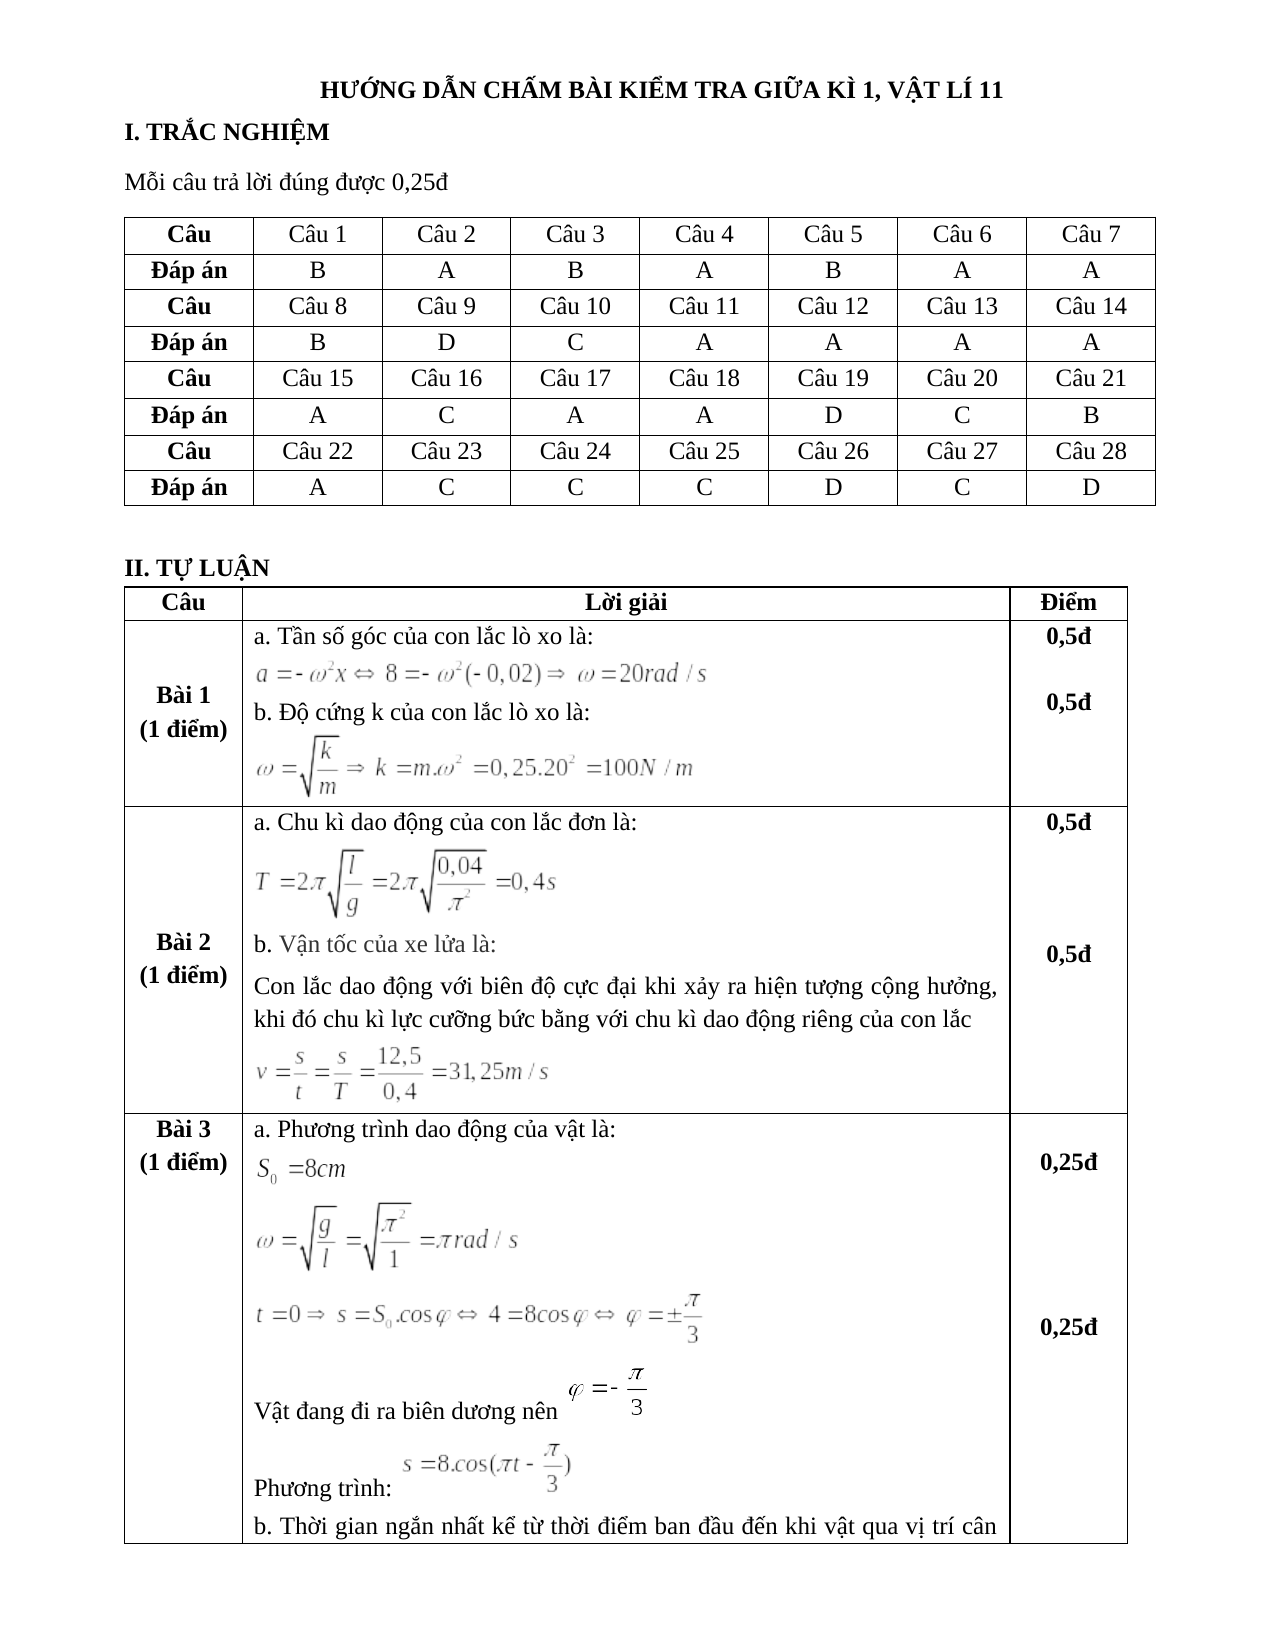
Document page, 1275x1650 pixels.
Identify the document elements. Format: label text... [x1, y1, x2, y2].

table_cell Câu 9 [383, 290, 510, 326]
table_cell Câu [125, 290, 253, 326]
table_cell Đáp án [125, 471, 253, 505]
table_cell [243, 1114, 1009, 1543]
table_cell C [511, 327, 639, 361]
table_cell A [383, 255, 510, 289]
table_cell Câu 17 [511, 362, 639, 398]
table_cell a. Chu kì dao động của con lắc đơn là: b. Vận tốc của xe lửa là: Con lắc dao động với biên độ cực đại khi xảy ra hiện tượng cộng hưởng, khi đó chu kì lực cưỡng bức bằng với chu kì dao động riêng của con lắc [243, 807, 1009, 1113]
table_cell Câu 15 [254, 362, 382, 398]
table_cell Câu 20 [898, 362, 1026, 398]
table_cell A [254, 471, 382, 505]
table_header Câu 1 [254, 218, 382, 253]
table_header Câu [125, 218, 253, 253]
table_cell D [1027, 471, 1155, 505]
table_cell Câu [125, 436, 253, 470]
table_cell A [254, 399, 382, 434]
table_cell Câu 10 [511, 290, 639, 326]
table_cell Câu 13 [898, 290, 1026, 326]
table_cell C [640, 471, 768, 505]
table_cell D [383, 327, 510, 361]
table_header Câu 4 [640, 218, 768, 253]
table_cell B [254, 255, 382, 289]
table_cell 0,5đ 0,5đ [1011, 807, 1127, 1113]
table_cell C [898, 399, 1026, 434]
table_cell Câu 12 [769, 290, 897, 326]
table_cell C [898, 471, 1026, 505]
table_cell C [383, 471, 510, 505]
table_cell Câu 22 [254, 436, 382, 470]
table_cell Đáp án [125, 327, 253, 361]
table_cell A [640, 255, 768, 289]
table_cell Câu 18 [640, 362, 768, 398]
table_cell Câu 25 [640, 436, 768, 470]
table_header Lời giải [243, 588, 1009, 620]
table_cell Bài 2 (1 điểm) [125, 807, 242, 1113]
table_header Câu 5 [769, 218, 897, 253]
table_header Câu 3 [511, 218, 639, 253]
table_cell B [1027, 399, 1155, 434]
table_cell Câu 26 [769, 436, 897, 470]
table_cell B [254, 327, 382, 361]
table_cell D [769, 399, 897, 434]
table_header Điểm [1011, 588, 1127, 620]
table_cell Bài 1 (1 điểm) [125, 621, 242, 806]
table_cell A [511, 399, 639, 434]
text II. TỰ LUẬN [124, 553, 1200, 582]
table_cell C [383, 399, 510, 434]
table_header Câu 2 [383, 218, 510, 253]
table_cell C [511, 471, 639, 505]
table_cell Câu 16 [383, 362, 510, 398]
table_cell Đáp án [125, 255, 253, 289]
table_cell A [898, 327, 1026, 361]
table_cell A [640, 327, 768, 361]
table_cell A [1027, 255, 1155, 289]
table_cell A [898, 255, 1026, 289]
table_cell B [769, 255, 897, 289]
table_cell Câu 27 [898, 436, 1026, 470]
table_cell Câu 19 [769, 362, 897, 398]
table_cell Câu 21 [1027, 362, 1155, 398]
table_cell A [1027, 327, 1155, 361]
table_cell Bài 3 (1 điểm) [125, 1114, 242, 1543]
table_cell B [511, 255, 639, 289]
table_cell D [769, 471, 897, 505]
text HƯỚNG DẪN CHẤM BÀI KIỂM TRA GIỮA KÌ 1, VẬT LÍ 11 [124, 75, 1200, 104]
table_cell Câu 28 [1027, 436, 1155, 470]
table_cell Câu 24 [511, 436, 639, 470]
table_header Câu 6 [898, 218, 1026, 253]
table_cell Đáp án [125, 399, 253, 434]
table_cell Câu [125, 362, 253, 398]
table_cell Câu 14 [1027, 290, 1155, 326]
table_header Câu [125, 588, 242, 620]
table_cell Câu 8 [254, 290, 382, 326]
table_cell a. Tần số góc của con lắc lò xo là: b. Độ cứng k của con lắc lò xo là: [243, 621, 1009, 806]
table_cell Câu 11 [640, 290, 768, 326]
table_cell A [769, 327, 897, 361]
table_cell A [640, 399, 768, 434]
text I. TRẮC NGHIỆM [124, 117, 1200, 146]
table_header Câu 7 [1027, 218, 1155, 253]
text Mỗi câu trả lời đúng được 0,25đ [124, 167, 1200, 196]
table_cell Câu 23 [383, 436, 510, 470]
table_cell 0,5đ 0,5đ [1011, 621, 1127, 806]
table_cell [1011, 1114, 1127, 1543]
